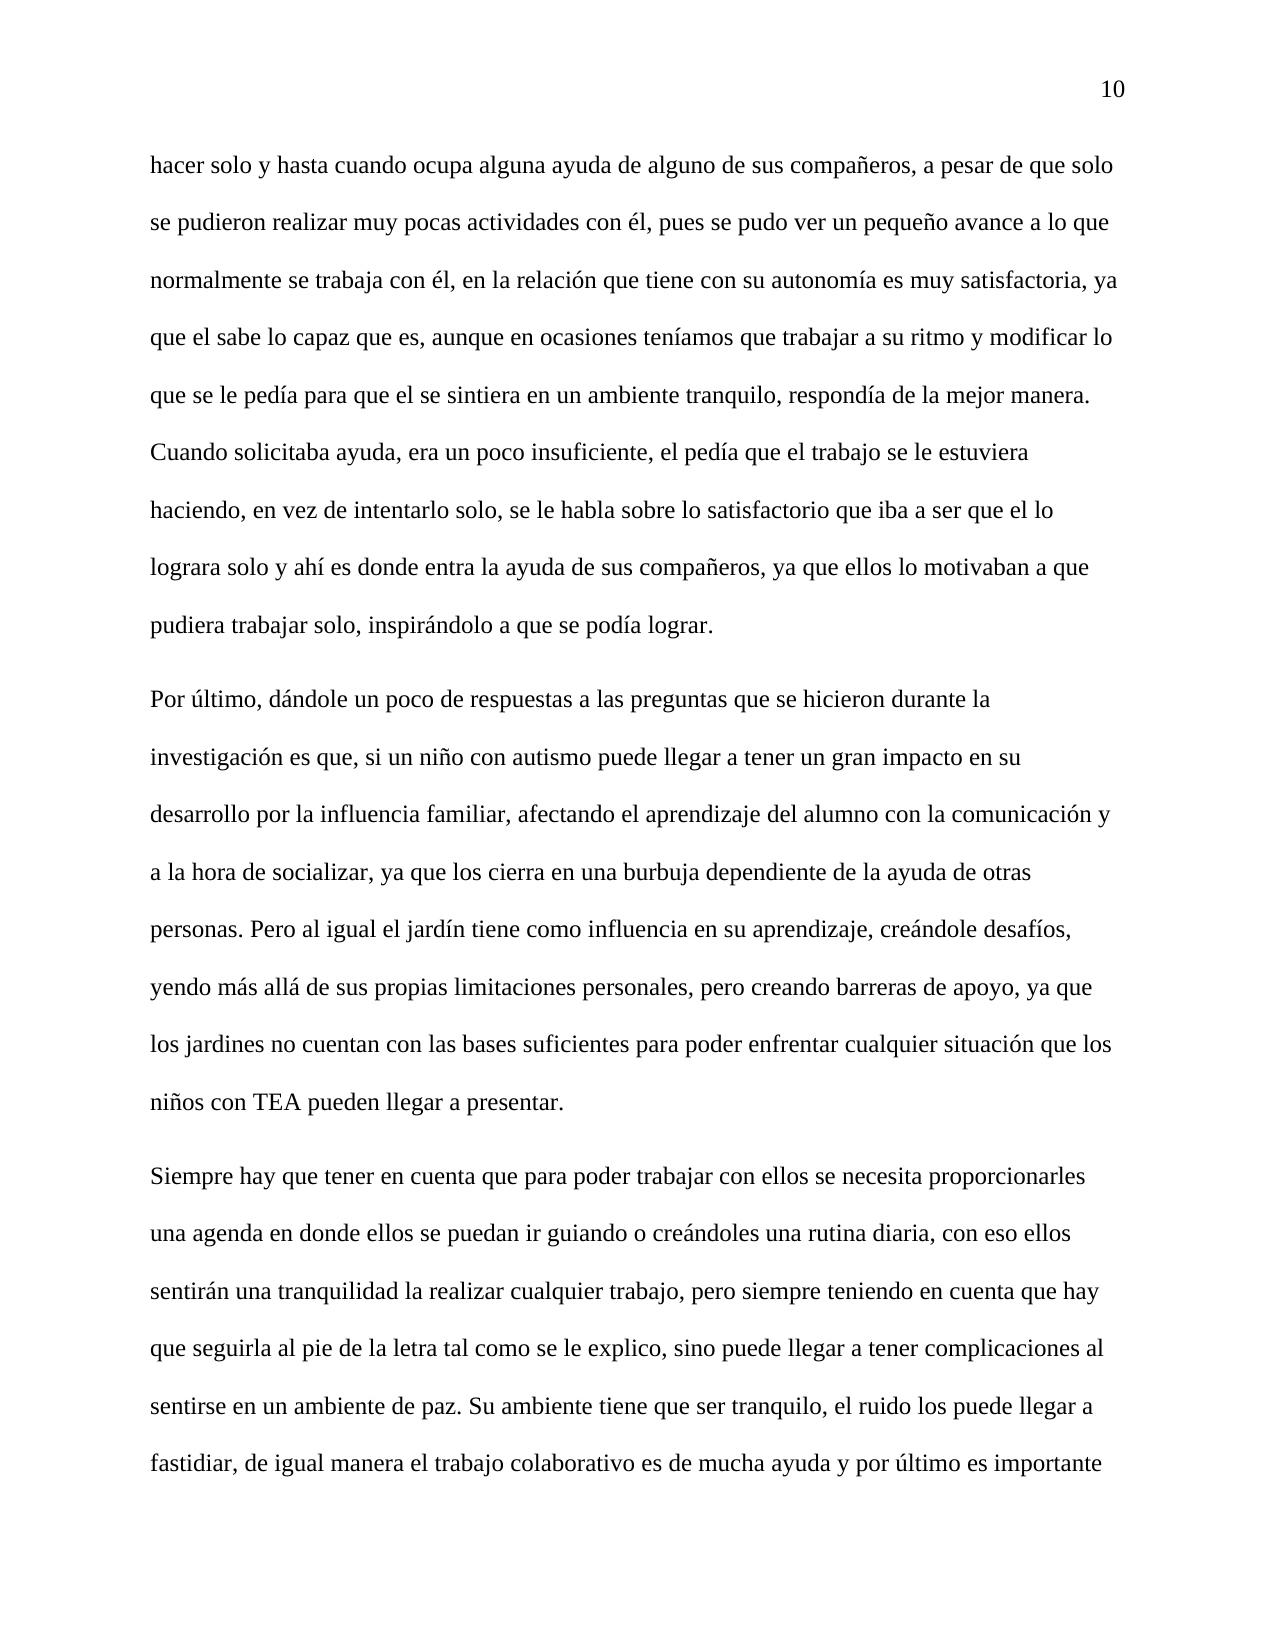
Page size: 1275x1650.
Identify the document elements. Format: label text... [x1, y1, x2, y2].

text Por último, dándole un poco de respuestas a las preguntas que se hicieron durante la investigación es que, si un niño con autismo puede llegar a tener un gran impacto en su desarrollo por la influencia familiar, afectando el aprendizaje del alumno con la comunicación y a la hora de socializar, ya que los cierra en una burbuja dependiente de la ayuda de otras personas. Pero al igual el jardín tiene como influencia en su aprendizaje, creándole desafíos, yendo más allá de sus propias limitaciones personales, pero creando barreras de apoyo, ya que los jardines no cuentan con las bases suficientes para poder enfrentar cualquier situación que los niños con TEA pueden llegar a presentar. [150, 684, 1125, 1115]
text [150, 1161, 1125, 1477]
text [150, 150, 1125, 639]
